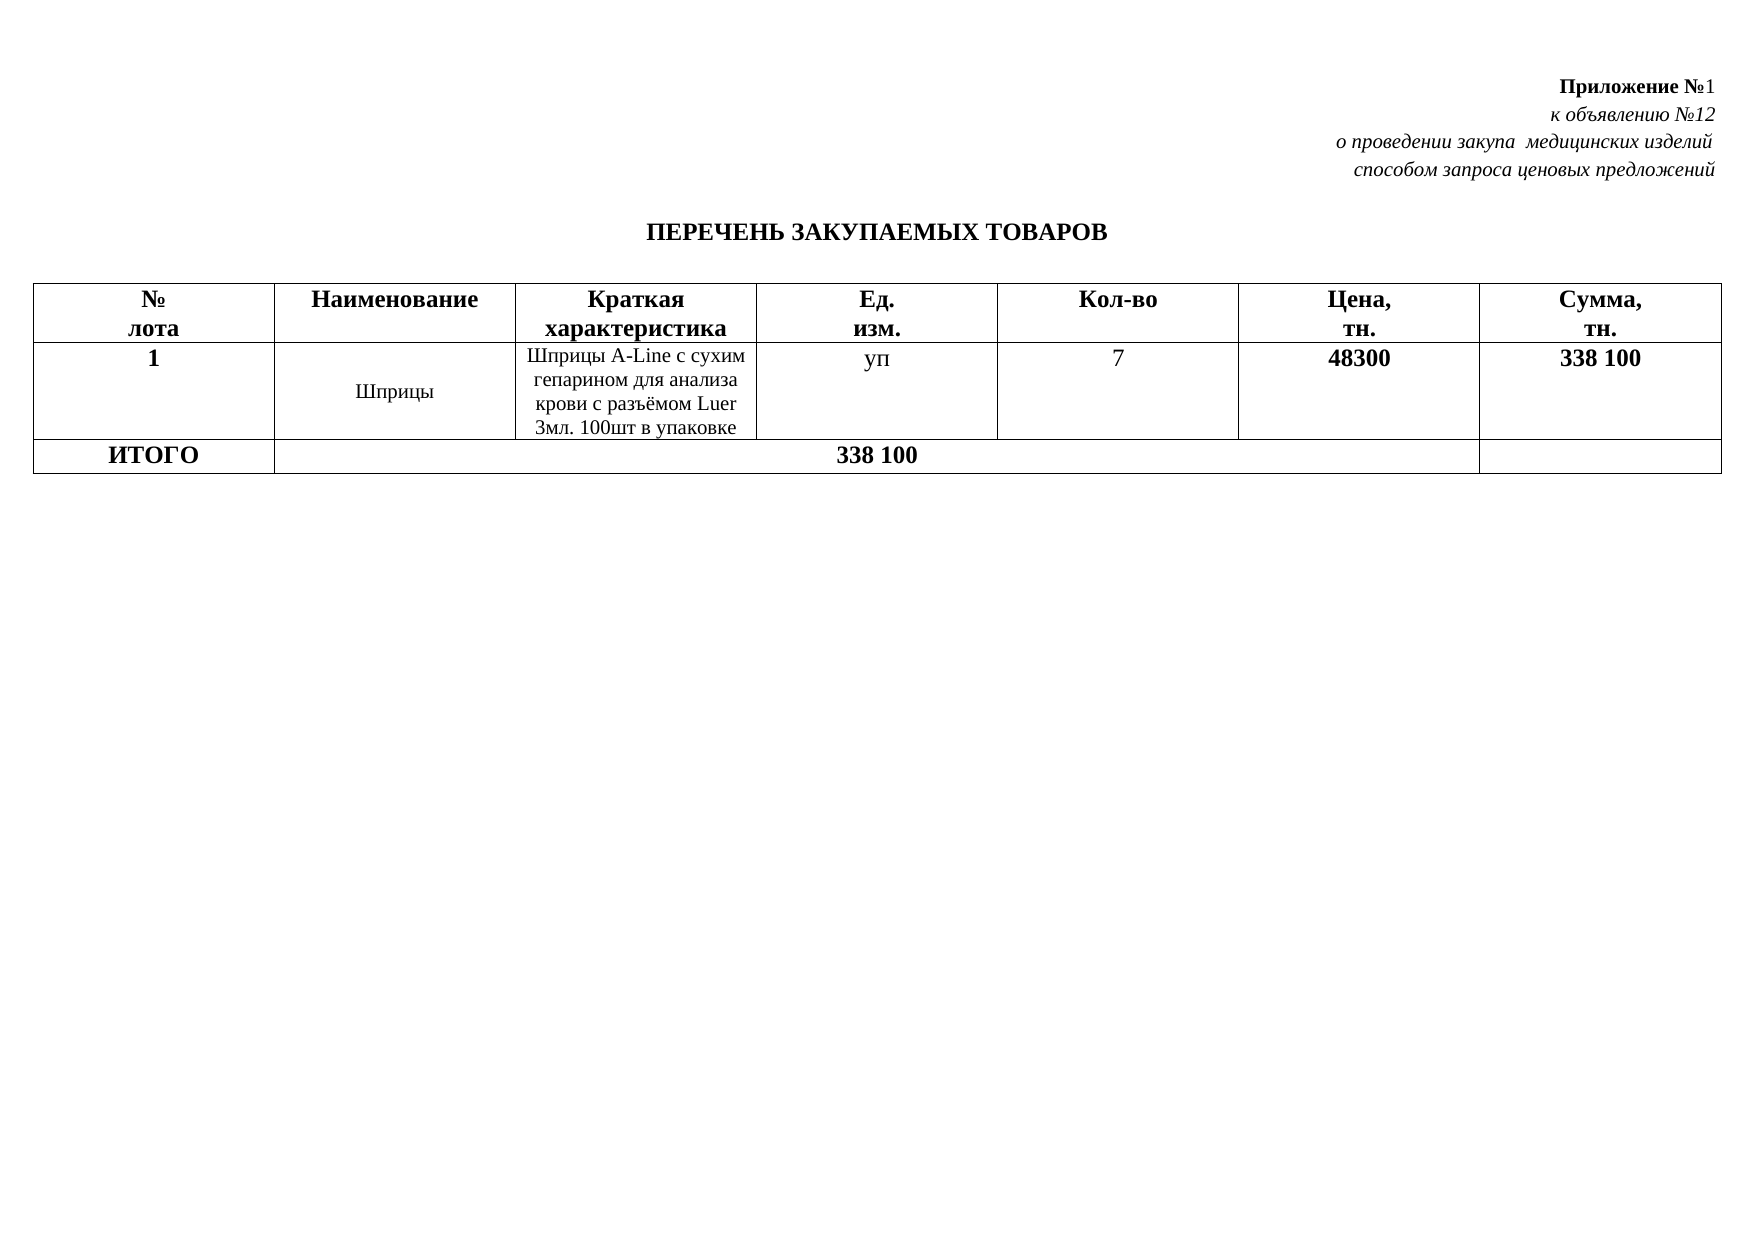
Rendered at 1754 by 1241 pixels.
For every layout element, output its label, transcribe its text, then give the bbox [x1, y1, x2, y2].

text ПЕРЕЧЕНЬ ЗАКУПАЕМЫХ ТОВАРОВ [44, 217, 1710, 246]
table_cell [1480, 440, 1721, 473]
table_header Цена, тн. [1239, 284, 1479, 342]
table_cell 338 100 [275, 440, 1479, 473]
table_cell уп [757, 343, 997, 439]
table_header № лота [34, 284, 274, 342]
table_cell Шприцы A-Line с сухим гепарином для анализа крови с разъёмом Luеr 3мл. 100шт в упаковке [516, 343, 756, 439]
table_cell 7 [998, 343, 1238, 439]
table_header Наименование [275, 284, 515, 342]
table_header Ед. изм. [757, 284, 997, 342]
table_header Сумма, тн. [1480, 284, 1721, 342]
table_cell Шприцы [275, 343, 515, 439]
table_cell ИТОГО [34, 440, 274, 473]
table_cell 1 [34, 343, 274, 439]
text способом запроса ценовых предложений [708, 157, 1715, 181]
text о проведении закупа медицинских изделий [708, 129, 1715, 153]
table_cell 338 100 [1480, 343, 1721, 439]
table_cell 48300 [1239, 343, 1479, 439]
table_header Краткая характеристика [516, 284, 756, 342]
table_header Кол-во [998, 284, 1238, 342]
text Приложение №1 [708, 74, 1715, 98]
text к объявлению №12 [708, 101, 1715, 126]
